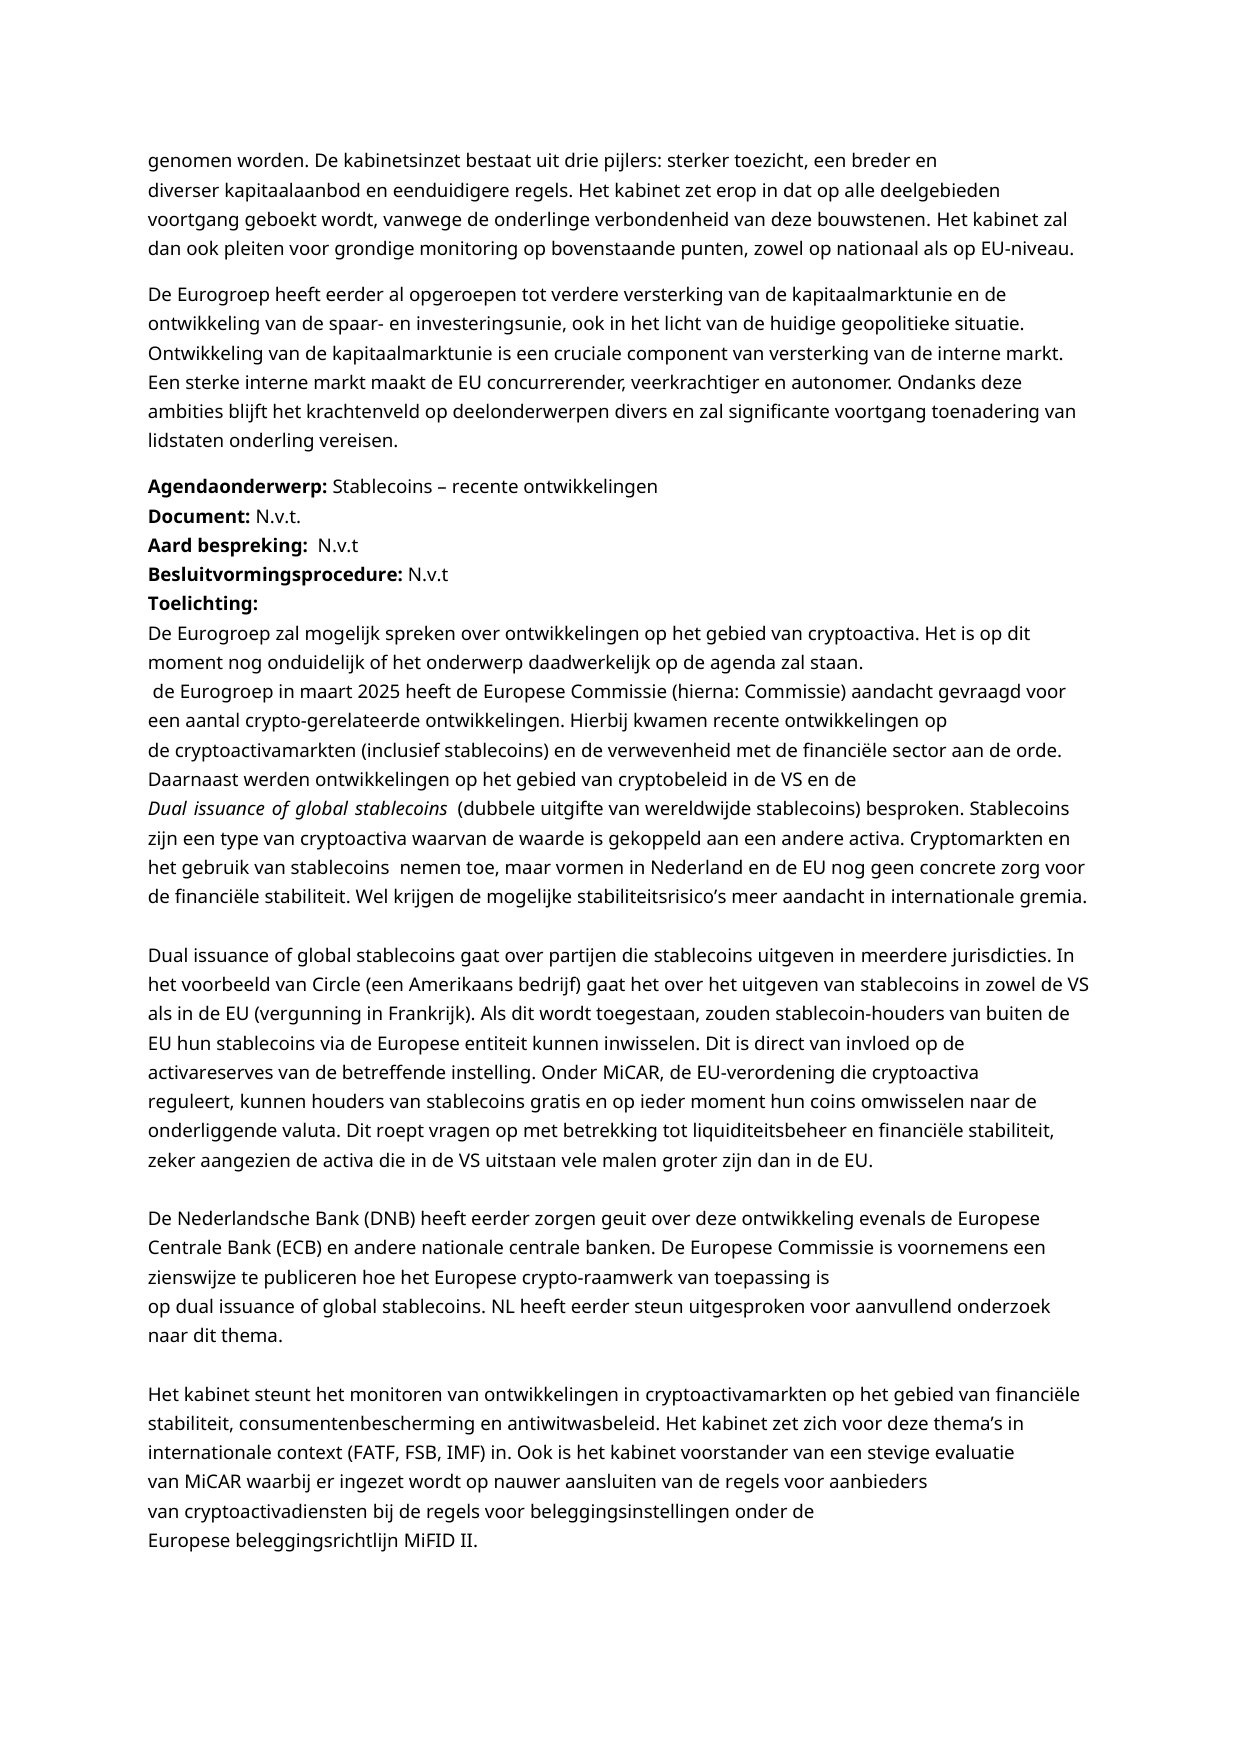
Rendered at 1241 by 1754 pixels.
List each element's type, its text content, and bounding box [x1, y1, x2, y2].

text De Eurogroep heeft eerder al opgeroepen tot verdere versterking van de kapitaalmarktunie en de ontwikkeling van de spaar- en investeringsunie, ook in het licht van de huidige geopolitieke situatie. Ontwikkeling van de kapitaalmarktunie is een cruciale component van versterking van de interne markt. Een sterke interne markt maakt de EU concurrerender, veerkrachtiger en autonomer. Ondanks deze ambities blijft het krachtenveld op deelonderwerpen divers en zal significante voortgang toenadering van lidstaten onderling vereisen. [148, 281, 1093, 453]
text Dual issuance of global stablecoins gaat over partijen die stablecoins uitgeven in meerdere jurisdicties. In het voorbeeld van Circle (een Amerikaans bedrijf) gaat het over het uitgeven van stablecoins in zowel de VS als in de EU (vergunning in Frankrijk). Als dit wordt toegestaan, zouden stablecoin-houders van buiten de EU hun stablecoins via de Europese entiteit kunnen inwisselen. Dit is direct van invloed op de activareserves van de betreffende instelling. Onder MiCAR, de EU-verordening die cryptoactiva reguleert, kunnen houders van stablecoins gratis en op ieder moment hun coins omwisselen naar de onderliggende valuta. Dit roept vragen op met betrekking tot liquiditeitsbeheer en financiële stabiliteit, zeker aangezien de activa die in de VS uitstaan vele malen groter zijn dan in de EU. [148, 942, 1093, 1172]
text de Eurogroep in maart 2025 heeft de Europese Commissie (hierna: Commissie) aandacht gevraagd voor een aantal crypto-gerelateerde ontwikkelingen. Hierbij kwamen recente ontwikkelingen op de cryptoactivamarkten (inclusief stablecoins) en de verwevenheid met de financiële sector aan de orde. Daarnaast werden ontwikkelingen op het gebied van cryptobeleid in de VS en de Dual issuance of global stablecoins (dubbele uitgifte van wereldwijde stablecoins) besproken. Stablecoins zijn een type van cryptoactiva waarvan de waarde is gekoppeld aan een andere activa. Cryptomarkten en het gebruik van stablecoins nemen toe, maar vormen in Nederland en de EU nog geen concrete zorg voor de financiële stabiliteit. Wel krijgen de mogelijke stabiliteitsrisico’s meer aandacht in internationale gremia. [148, 678, 1093, 909]
text Agendaonderwerp: Stablecoins – recente ontwikkelingen Document: N.v.t. Aard bespreking: N.v.t Besluitvormingsprocedure: N.v.t Toelichting: [148, 474, 1093, 616]
text Het kabinet steunt het monitoren van ontwikkelingen in cryptoactivamarkten op het gebied van financiële stabiliteit, consumentenbescherming en antiwitwasbeleid. Het kabinet zet zich voor deze thema’s in internationale context (FATF, FSB, IMF) in. Ook is het kabinet voorstander van een stevige evaluatie van MiCAR waarbij er ingezet wordt op nauwer aansluiten van de regels voor aanbieders van cryptoactivadiensten bij de regels voor beleggingsinstellingen onder de Europese beleggingsrichtlijn MiFID II. [148, 1381, 1093, 1553]
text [148, 148, 1093, 261]
text De Eurogroep zal mogelijk spreken over ontwikkelingen op het gebied van cryptoactiva. Het is op dit moment nog onduidelijk of het onderwerp daadwerkelijk op de agenda zal staan. [148, 620, 1093, 675]
text De Nederlandsche Bank (DNB) heeft eerder zorgen geuit over deze ontwikkeling evenals de Europese Centrale Bank (ECB) en andere nationale centrale banken. De Europese Commissie is voornemens een zienswijze te publiceren hoe het Europese crypto-raamwerk van toepassing is op dual issuance of global stablecoins. NL heeft eerder steun uitgesproken voor aanvullend onderzoek naar dit thema. [148, 1205, 1093, 1348]
